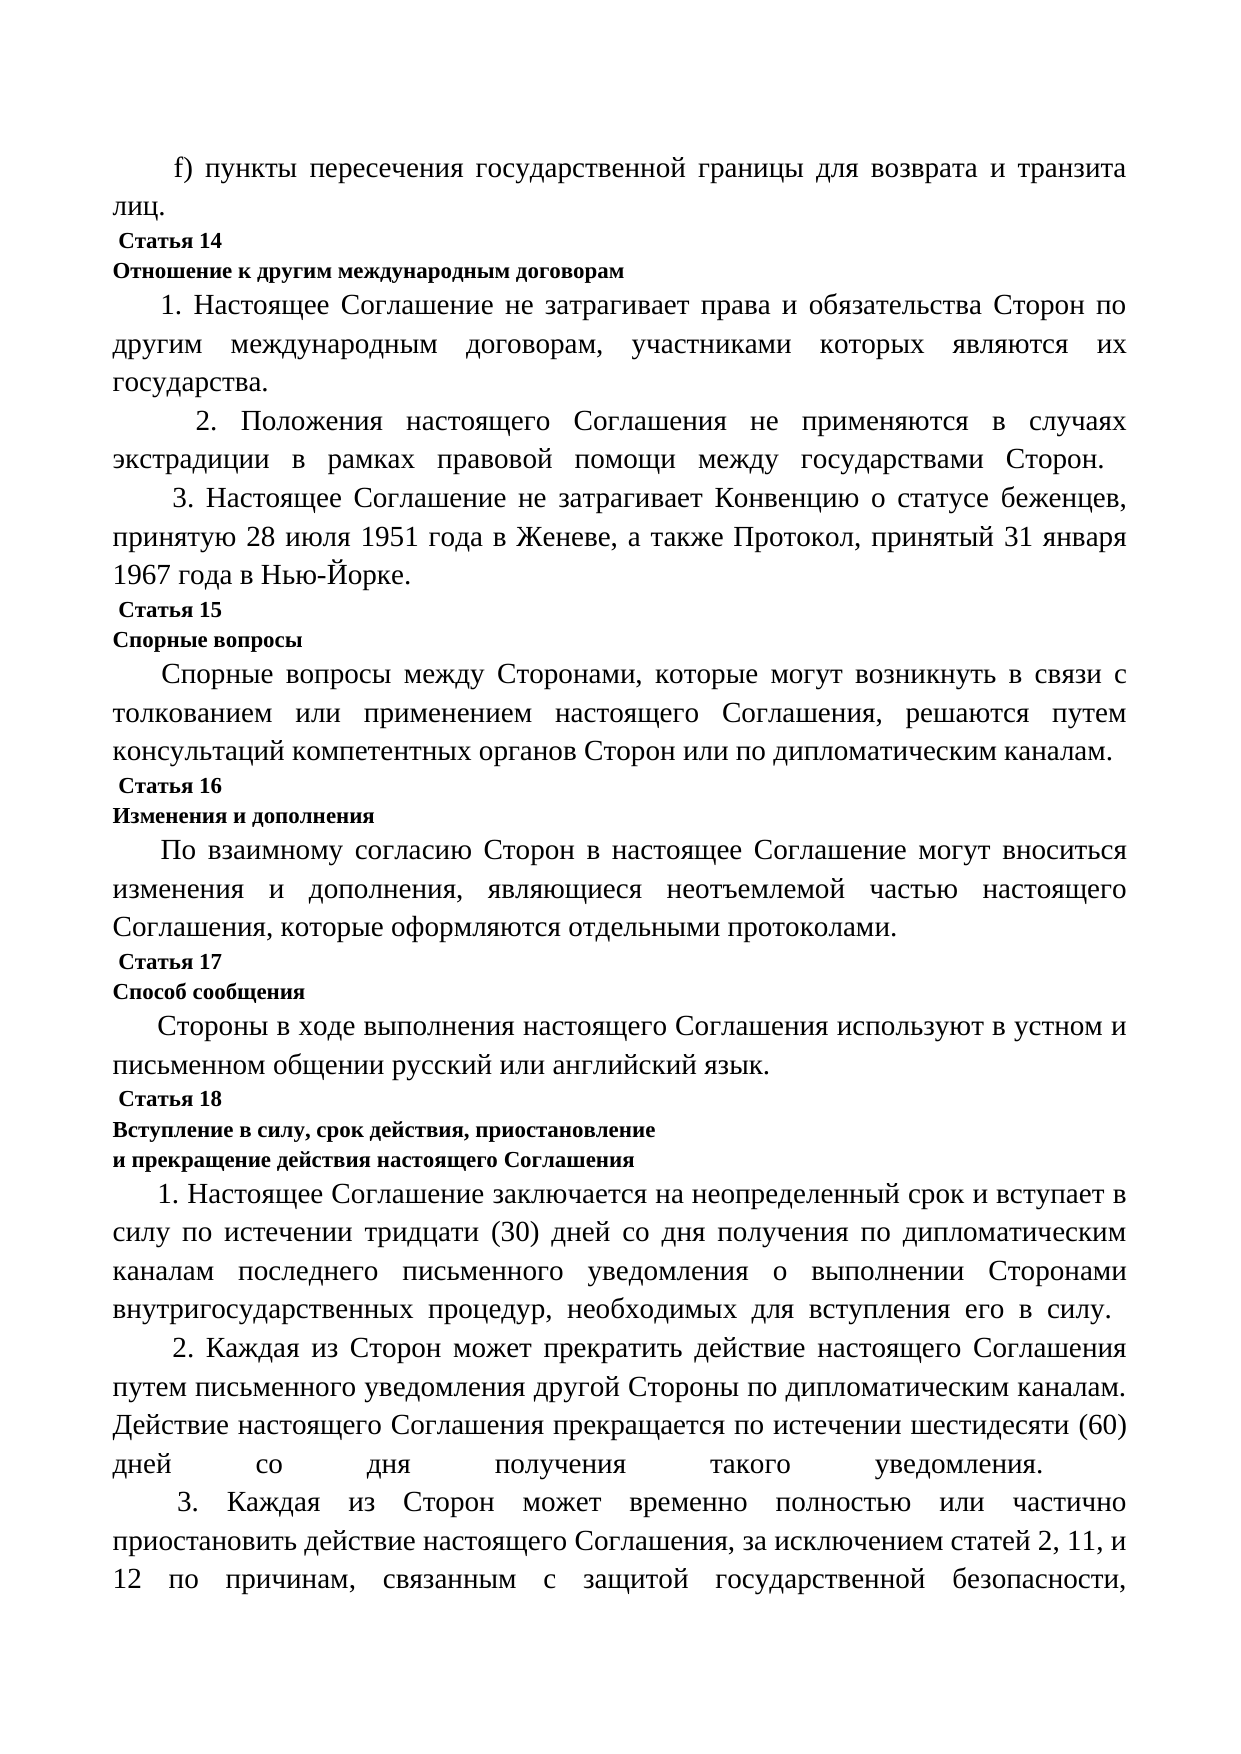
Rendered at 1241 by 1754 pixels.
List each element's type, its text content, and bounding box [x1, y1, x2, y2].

text По взаимному согласию Сторон в настоящее Соглашение могут вноситься изменения и дополнения, являющиеся неотъемлемой частью настоящего Соглашения, которые оформляются отдельными протоколами. [112, 832, 1128, 943]
text Статья 18 Вступление в силу, срок действия, приостановление и прекращение действия настоящего Соглашения [112, 1085, 1128, 1172]
text Статья 15 Спорные вопросы [112, 596, 1128, 652]
text Статья 16 Изменения и дополнения [112, 772, 1128, 828]
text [112, 1176, 1128, 1595]
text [112, 150, 1128, 222]
text Статья 14 Отношение к другим международным договорам [112, 227, 1128, 284]
text Спорные вопросы между Сторонами, которые могут возникнуть в связи с толкованием или применением настоящего Соглашения, решаются путем консультаций компетентных органов Сторон или по дипломатическим каналам. [112, 656, 1128, 767]
text Статья 17 Способ сообщения [112, 948, 1128, 1004]
text 1. Настоящее Соглашение не затрагивает права и обязательства Сторон по другим международным договорам, участниками которых являются их государства. 2. Положения настоящего Соглашения не применяются в случаях экстрадиции в рамках правовой помощи между государствами Сторон. 3. Настоящее Соглашение не затрагивает Конвенцию о статусе беженцев, принятую 28 июля 1951 года в Женеве, а также Протокол, принятый 31 января 1967 года в Нью-Йорке. [112, 287, 1128, 591]
text Стороны в ходе выполнения настоящего Соглашения используют в устном и письменном общении русский или английский язык. [112, 1008, 1128, 1080]
